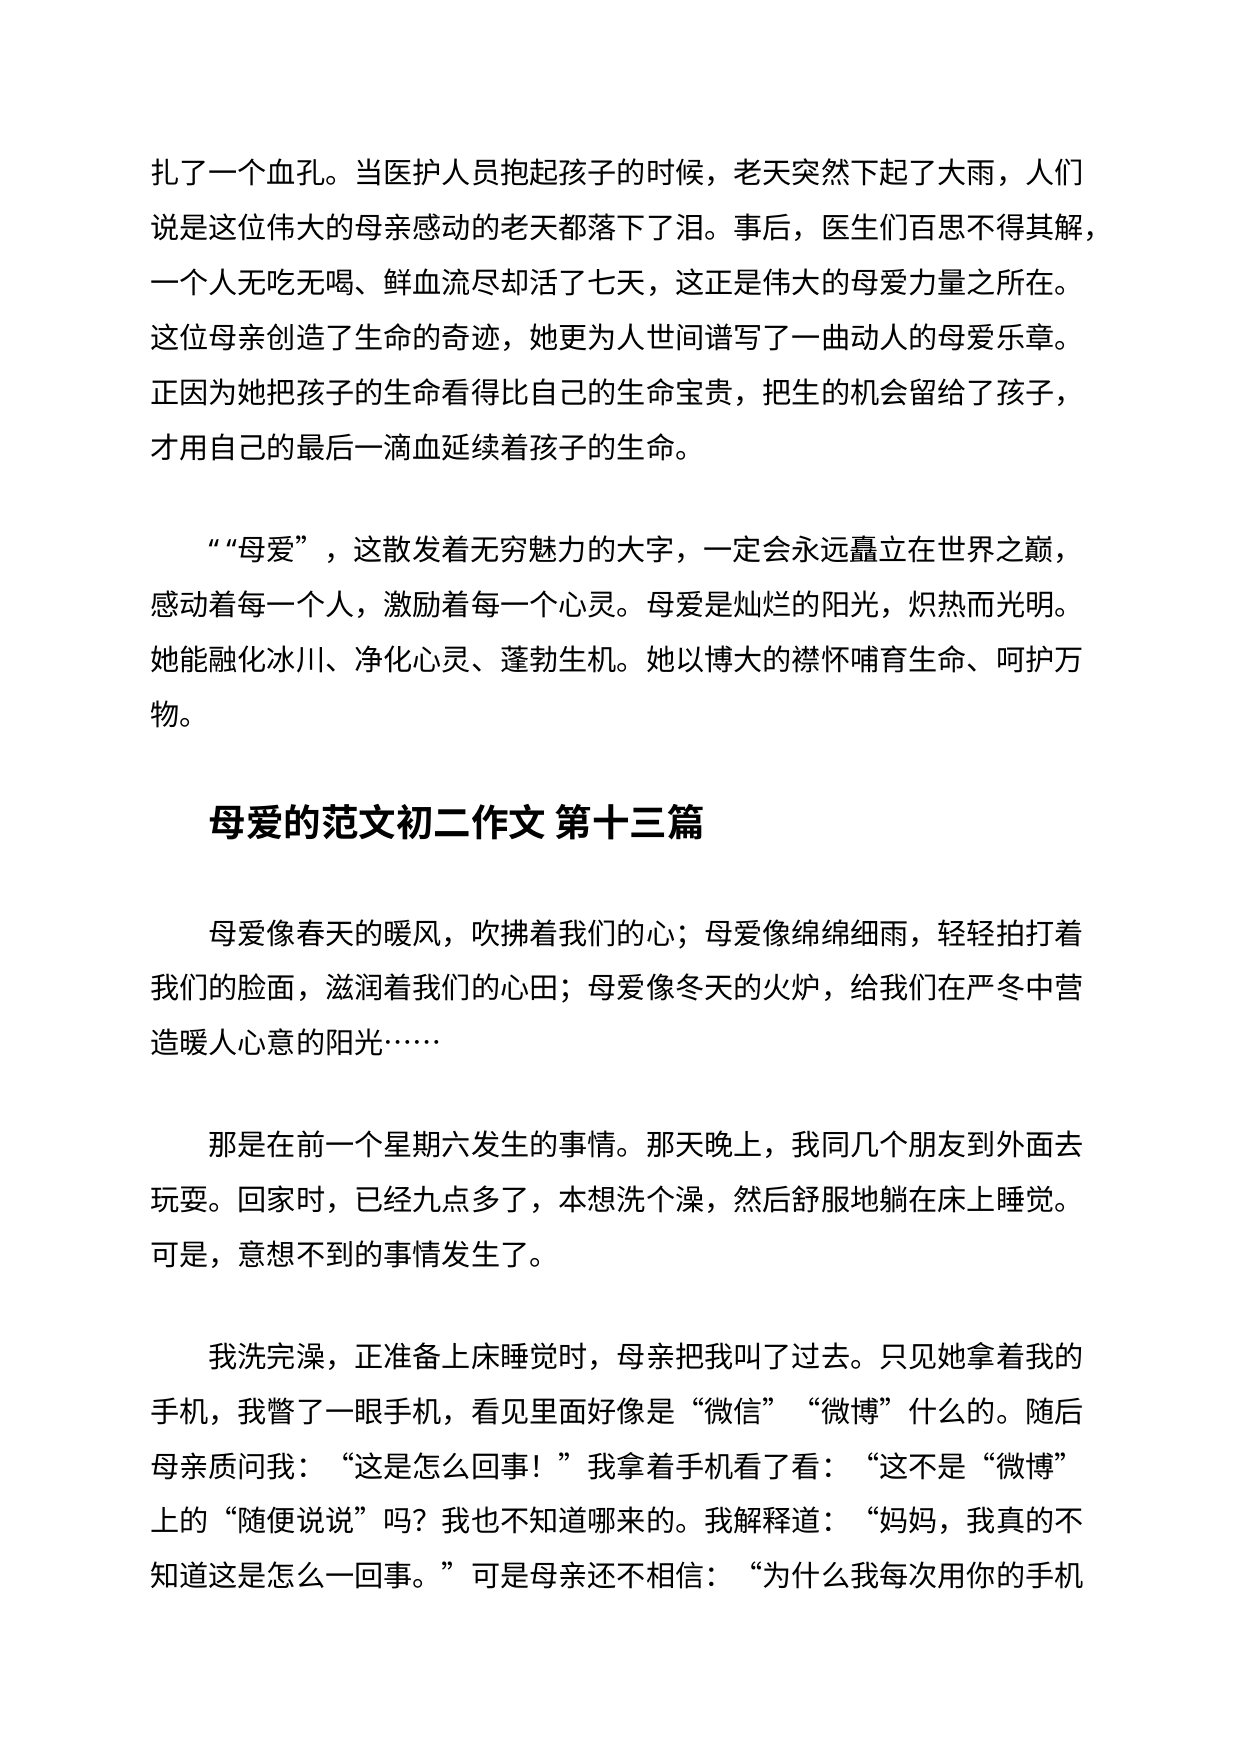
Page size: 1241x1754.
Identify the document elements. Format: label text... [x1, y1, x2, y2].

text 那是在前一个星期六发生的事情。那天晚上，我同几个朋友到外面去玩耍。回家时，已经九点多了，本想洗个澡，然后舒服地躺在床上睡觉。可是，意想不到的事情发生了。 [150, 1122, 1090, 1274]
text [150, 1333, 1090, 1595]
text 母爱像春天的暖风，吹拂着我们的心；母爱像绵绵细雨，轻轻拍打着我们的脸面，滋润着我们的心田；母爱像冬天的火炉，给我们在严冬中营造暖人心意的阳光…… [150, 910, 1090, 1062]
text 母爱的范文初二作文 第十三篇 [150, 793, 1090, 847]
text “ “母爱”，这散发着无穷魅力的大字，一定会永远矗立在世界之巅，感动着每一个人，激励着每一个心灵。母爱是灿烂的阳光，炽热而光明。她能融化冰川、净化心灵、蓬勃生机。她以博大的襟怀哺育生命、呵护万物。 [150, 526, 1090, 733]
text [150, 150, 1090, 467]
